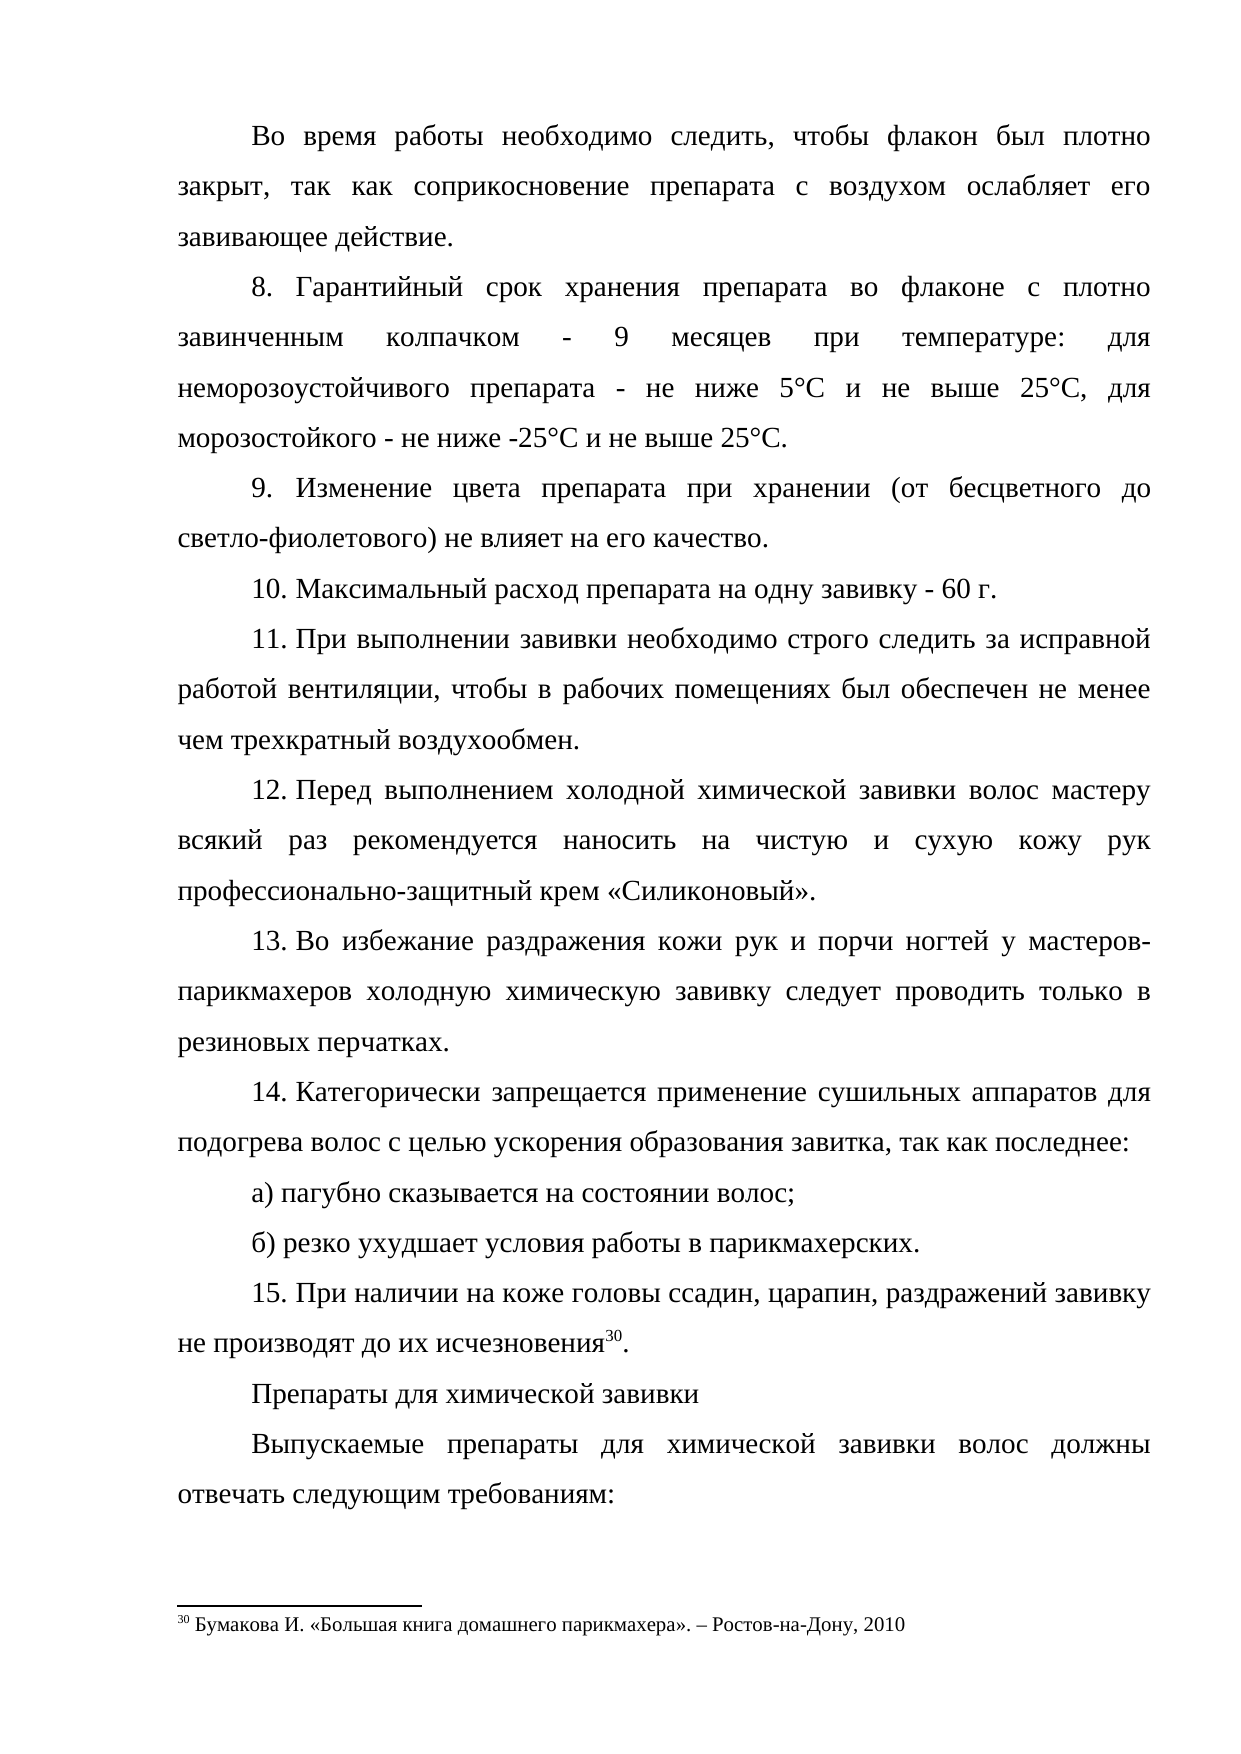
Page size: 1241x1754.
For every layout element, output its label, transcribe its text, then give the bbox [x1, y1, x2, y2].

text Препараты для химической завивки [177, 1376, 1152, 1409]
text Во время работы необходимо следить, чтобы флакон был плотно закрыт, так как соприкосновение препарата с воздухом ослабляет его завивающее действие. [177, 118, 1152, 252]
text б) резко ухудшает условия работы в парикмахерских. [177, 1225, 1152, 1258]
list Изменение цвета препарата при хранении (от бесцветного до светло-фиолетового) не влияет на его качество. [177, 470, 1152, 554]
list Во избежание раздражения кожи рук и порчи ногтей у мастеров-парикмахеров холодную химическую завивку следует проводить только в резиновых перчатках. [177, 923, 1152, 1057]
list При наличии на коже головы ссадин, царапин, раздражений завивку не производят до их исчезновения. [177, 1275, 1152, 1359]
list Максимальный расход препарата на одну завивку - . [177, 571, 1152, 604]
list При выполнении завивки необходимо строго следить за исправной работой вентиляции, чтобы в рабочих помещениях был обеспечен не менее чем трехкратный воздухообмен. [177, 621, 1152, 755]
list Перед выполнением холодной химической завивки волос мастеру всякий раз рекомендуется наносить на чистую и сухую кожу рук профессионально-защитный крем «Силиконовый». [177, 772, 1152, 906]
text а) пагубно сказывается на состоянии волос; [177, 1175, 1152, 1208]
list Гарантийный срок хранения препарата во флаконе с плотно завинченным колпачком - 9 месяцев при температуре: для неморозоустойчивого препарата - не ниже 5°С и не выше 25°С, для морозостойкого - не ниже -25°С и не выше 25°С. [177, 269, 1152, 453]
text Выпускаемые препараты для химической завивки волос должны отвечать следующим требованиям: [177, 1426, 1152, 1510]
list Категорически запрещается применение сушильных аппаратов для подогрева волос с целью ускорения образования завитка, так как последнее: [177, 1074, 1152, 1158]
